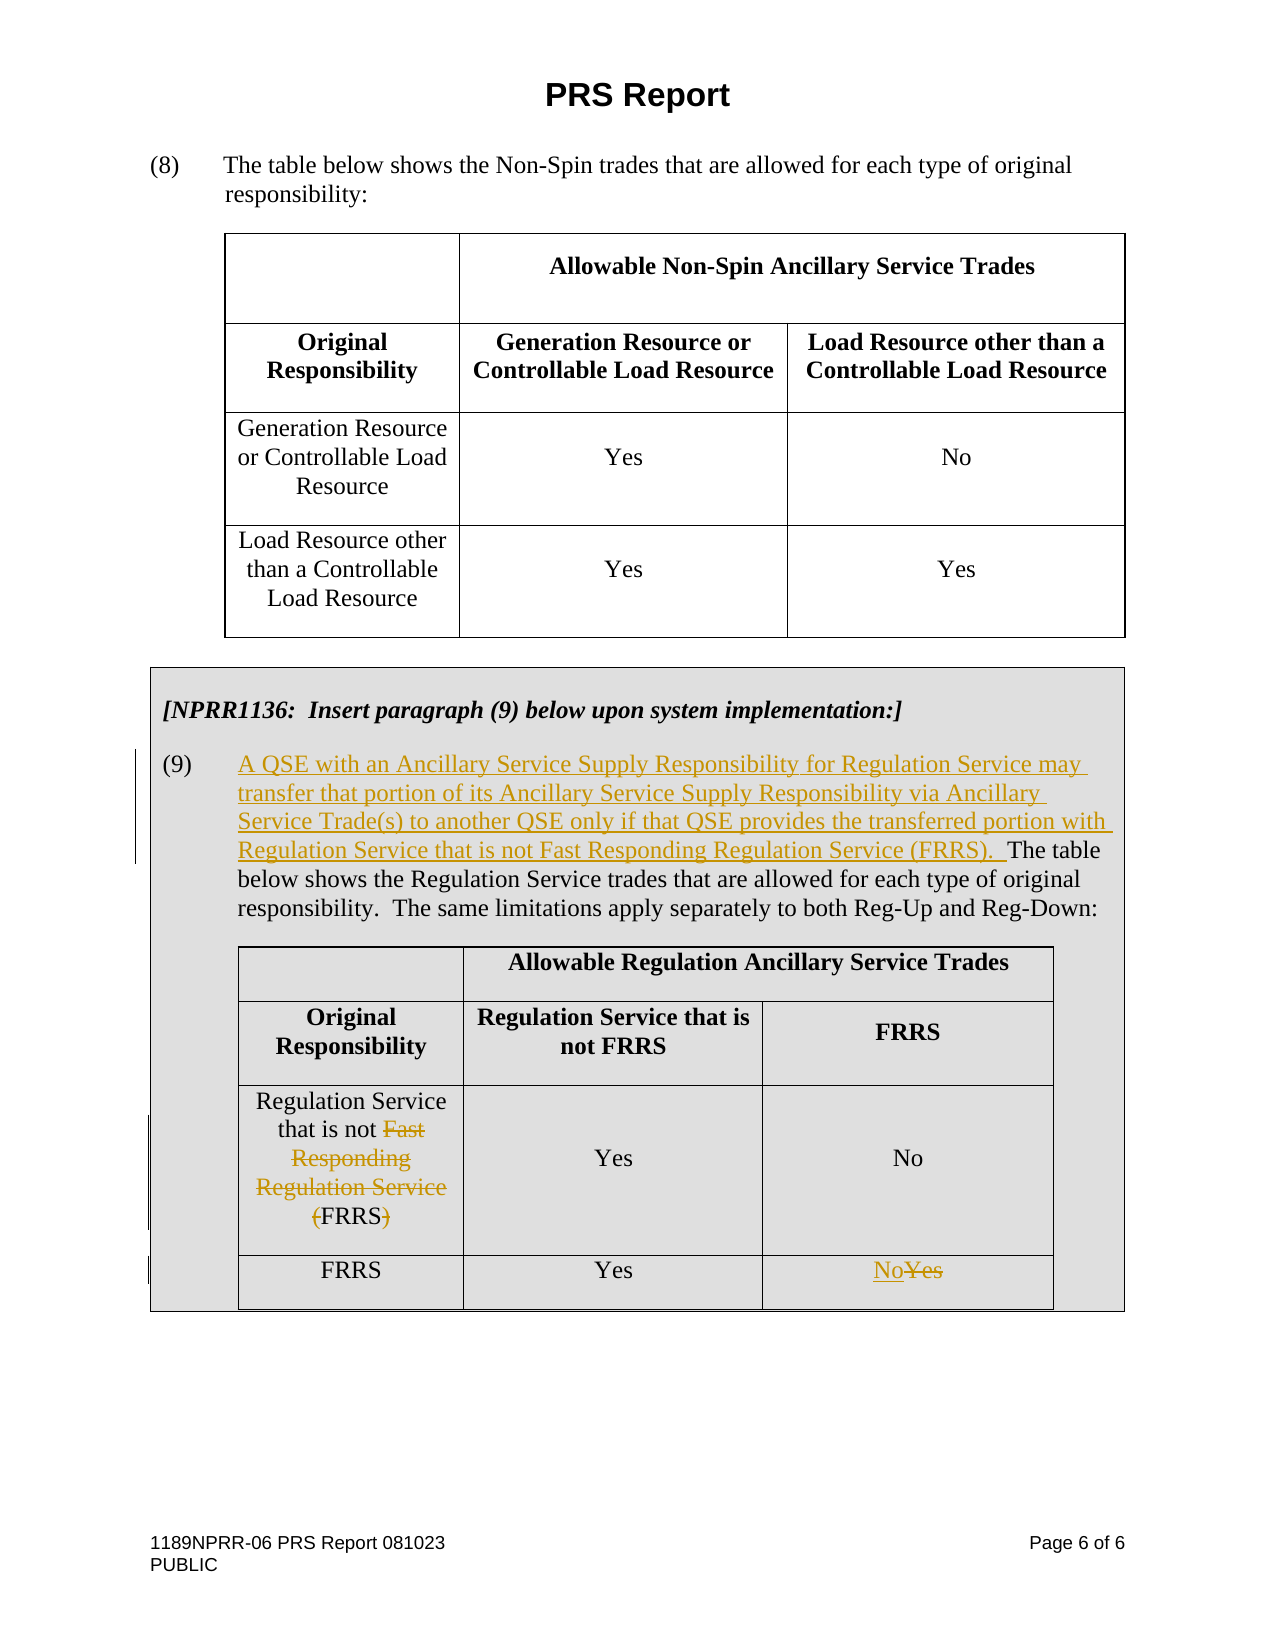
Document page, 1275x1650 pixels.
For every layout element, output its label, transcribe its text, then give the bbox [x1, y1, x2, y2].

table_cell Yes [460, 526, 787, 637]
table_cell Load Resource other than a Controllable Load Resource [788, 324, 1124, 412]
text (8) The table below shows the Non-Spin trades that are allowed for each type of original responsibility: [150, 150, 1125, 207]
table_cell Generation Resource or Controllable Load Resource [226, 413, 459, 524]
table_cell Yes [460, 413, 787, 524]
table_cell Original Responsibility [226, 324, 459, 412]
table_cell Load Resource other than a Controllable Load Resource [226, 526, 459, 637]
table_header Allowable Non-Spin Ancillary Service Trades [460, 234, 1124, 322]
table_header [NPRR1136: Insert paragraph (9) below upon system implementation:] (9) The table below shows the Regulation Service trades that are allowed for each type of original responsibility. The same limitations apply separately to both Reg-Up and Reg-Down: [151, 668, 1124, 1311]
table_cell No [788, 413, 1124, 524]
table_cell Yes [788, 526, 1124, 637]
table_cell Generation Resource or Controllable Load Resource [460, 324, 787, 412]
table_header [226, 234, 459, 322]
